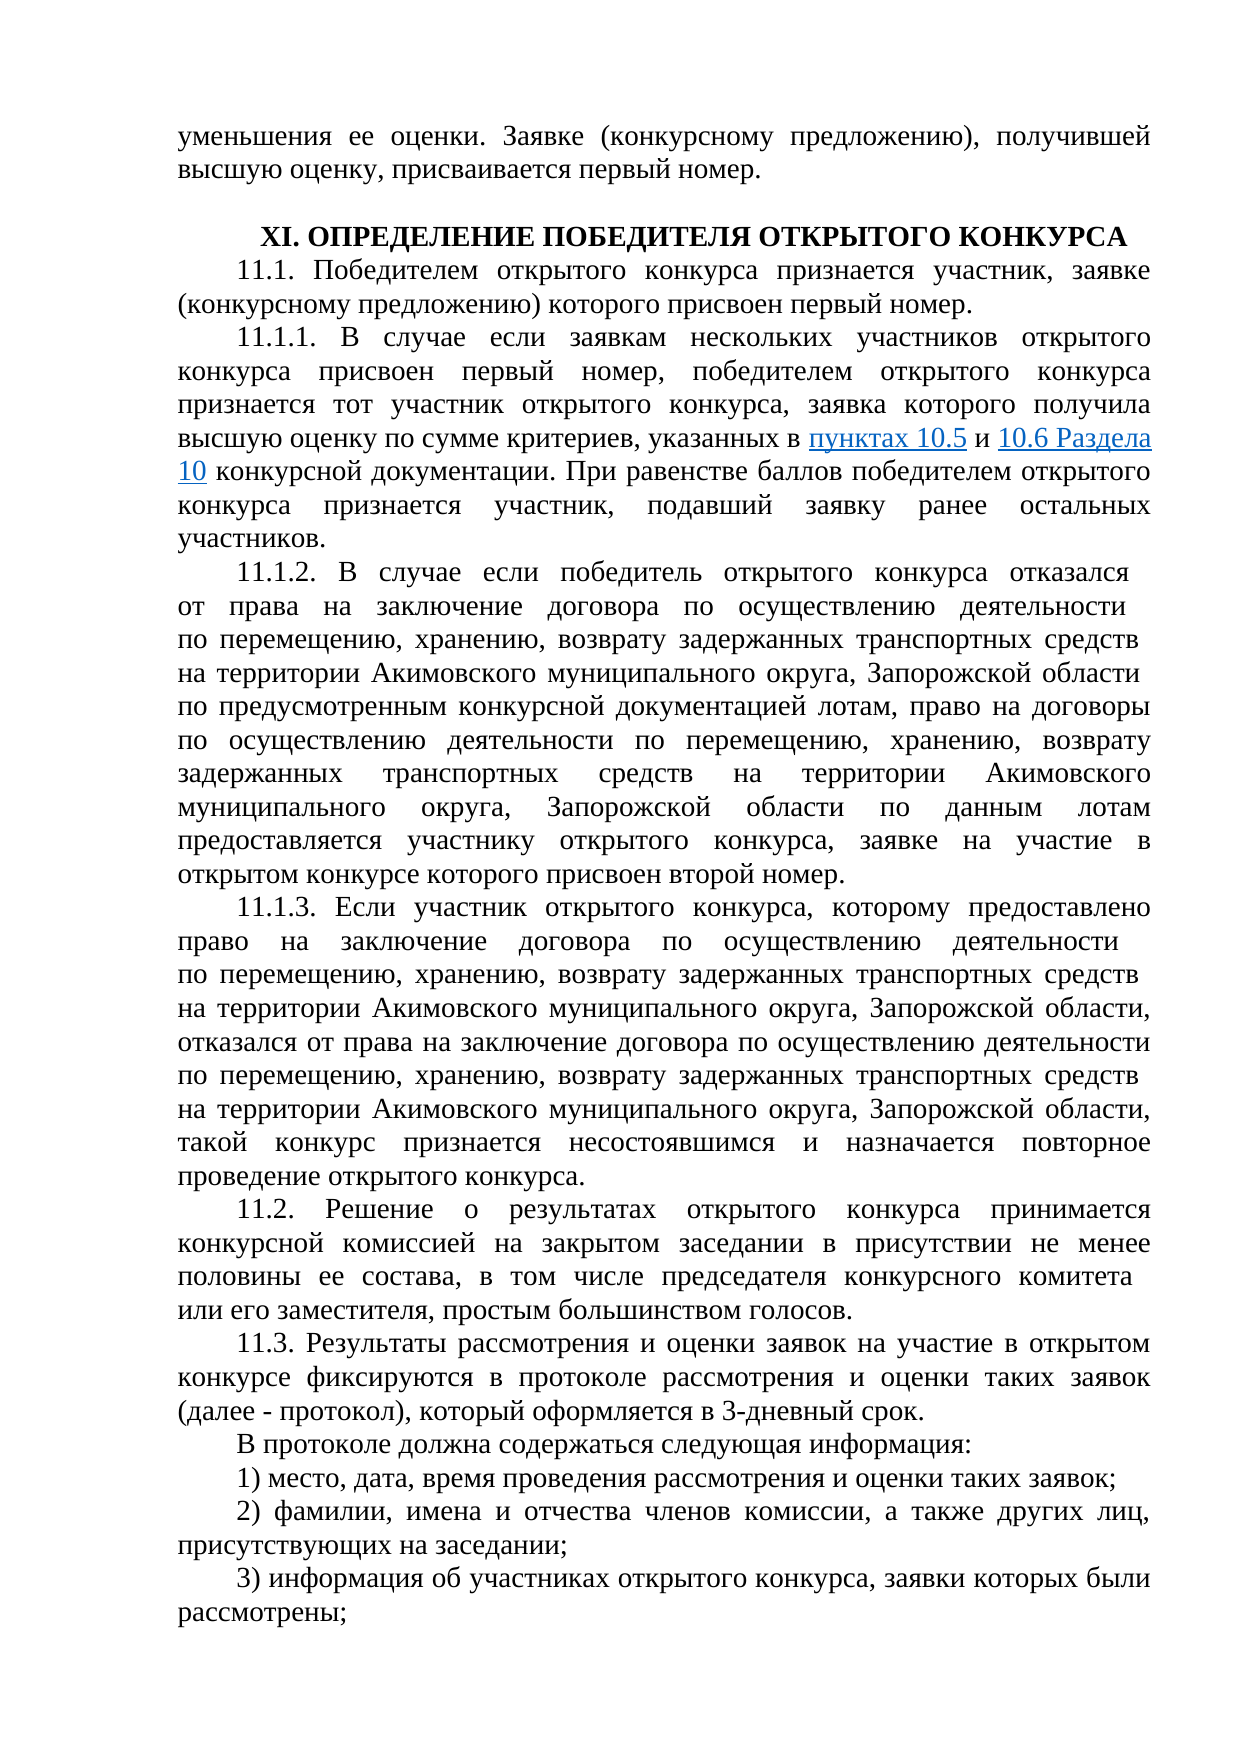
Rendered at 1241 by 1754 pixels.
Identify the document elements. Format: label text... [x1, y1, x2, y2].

text 11.1.2. В случае если победитель открытого конкурса отказался от права на заключение договора по осуществлению деятельности по перемещению, хранению, возврату задержанных транспортных средств на территории Акимовского муниципального округа, Запорожской области по предусмотренным конкурсной документацией лотам, право на договоры по осуществлению деятельности по перемещению, хранению, возврату задержанных транспортных средств на территории Акимовского муниципального округа, Запорожской области по данным лотам предоставляется участнику открытого конкурса, заявке на участие в открытом конкурсе которого присвоен второй номер. [177, 554, 1152, 889]
text В протоколе должна содержаться следующая информация: [177, 1426, 1152, 1460]
text 11.2. Решение о результатах открытого конкурса принимается конкурсной комиссией на закрытом заседании в присутствии не менее половины ее состава, в том числе председателя конкурсного комитета или его заместителя, простым большинством голосов. [177, 1191, 1152, 1326]
text 11.1.1. В случае если заявкам нескольких участников открытого конкурса присвоен первый номер, победителем открытого конкурса признается тот участник открытого конкурса, заявка которого получила высшую оценку по сумме критериев, указанных в пунктах 10.5 и 10.6 Раздела 10 конкурсной документации. При равенстве баллов победителем открытого конкурса признается участник, подавший заявку ранее остальных участников. [177, 319, 1152, 554]
text 1) место, дата, время проведения рассмотрения и оценки таких заявок; [177, 1460, 1152, 1493]
text 11.1.3. Если участник открытого конкурса, которому предоставлено право на заключение договора по осуществлению деятельности по перемещению, хранению, возврату задержанных транспортных средств на территории Акимовского муниципального округа, Запорожской области, отказался от права на заключение договора по осуществлению деятельности по перемещению, хранению, возврату задержанных транспортных средств на территории Акимовского муниципального округа, Запорожской области, такой конкурс признается несостоявшимся и назначается повторное проведение открытого конкурса. [177, 889, 1152, 1191]
text XI. ОПРЕДЕЛЕНИЕ ПОБЕДИТЕЛЯ ОТКРЫТОГО КОНКУРСА [177, 219, 1152, 252]
text 11.1. Победителем открытого конкурса признается участник, заявке (конкурсному предложению) которого присвоен первый номер. [177, 252, 1152, 319]
text 3) информация об участниках открытого конкурса, заявки которых были рассмотрены; [177, 1560, 1152, 1627]
text 2) фамилии, имена и отчества членов комиссии, а также других лиц, присутствующих на заседании; [177, 1493, 1152, 1560]
text 11.3. Результаты рассмотрения и оценки заявок на участие в открытом конкурсе фиксируются в протоколе рассмотрения и оценки таких заявок (далее - протокол), который оформляется в 3-дневный срок. [177, 1326, 1152, 1426]
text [177, 118, 1152, 185]
